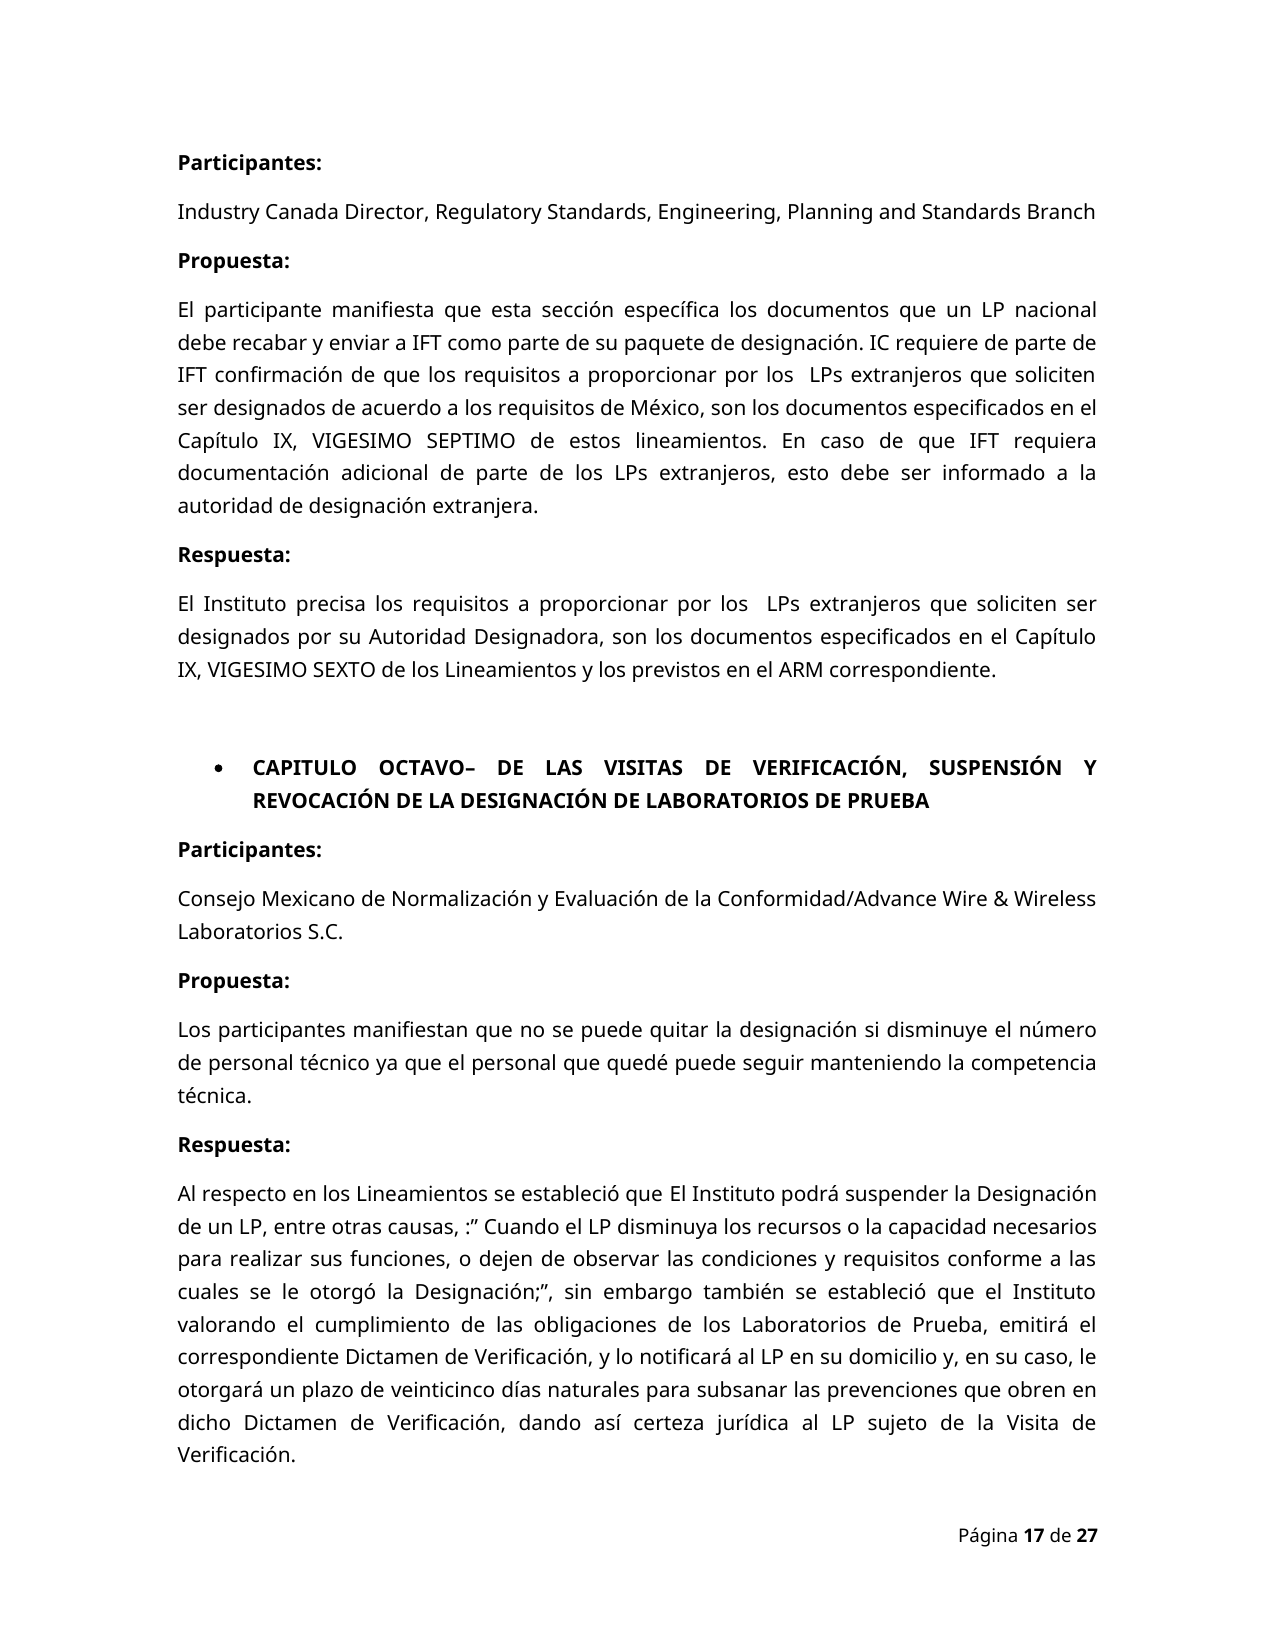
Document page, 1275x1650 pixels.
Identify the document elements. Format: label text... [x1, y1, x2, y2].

text Participantes: [177, 835, 1098, 864]
text Participantes: [177, 148, 1098, 176]
text Los participantes manifiestan que no se puede quitar la designación si disminuye el número de personal técnico ya que el personal que quedé puede seguir manteniendo la competencia técnica. [177, 1016, 1098, 1109]
text Respuesta: [177, 1130, 1098, 1158]
text Industry Canada Director, Regulatory Standards, Engineering, Planning and Standards Branch [177, 197, 1098, 225]
text Consejo Mexicano de Normalización y Evaluación de la Conformidad/Advance Wire & Wireless Laboratorios S.C. [177, 884, 1098, 946]
text Respuesta: [177, 540, 1098, 569]
list CAPITULO OCTAVO– DE LAS VISITAS DE VERIFICACIÓN, SUSPENSIÓN Y REVOCACIÓN DE LA DESIGNACIÓN DE LABORATORIOS DE PRUEBA [215, 753, 1098, 814]
text El Instituto precisa los requisitos a proporcionar por los LPs extranjeros que soliciten ser designados por su Autoridad Designadora, son los documentos especificados en el Capítulo IX, VIGESIMO SEXTO de los Lineamientos y los previstos en el ARM correspondiente. [177, 589, 1098, 683]
text El participante manifiesta que esta sección específica los documentos que un LP nacional debe recabar y enviar a IFT como parte de su paquete de designación. IC requiere de parte de IFT confirmación de que los requisitos a proporcionar por los LPs extranjeros que soliciten ser designados de acuerdo a los requisitos de México, son los documentos especificados en el Capítulo IX, VIGESIMO SEPTIMO de estos lineamientos. En caso de que IFT requiera documentación adicional de parte de los LPs extranjeros, esto debe ser informado a la autoridad de designación extranjera. [177, 295, 1098, 519]
text Al respecto en los Lineamientos se estableció que El Instituto podrá suspender la Designación de un LP, entre otras causas, :” Cuando el LP disminuya los recursos o la capacidad necesarios para realizar sus funciones, o dejen de observar las condiciones y requisitos conforme a las cuales se le otorgó la Designación;”, sin embargo también se estableció que el Instituto valorando el cumplimiento de las obligaciones de los Laboratorios de Prueba, emitirá el correspondiente Dictamen de Verificación, y lo notificará al LP en su domicilio y, en su caso, le otorgará un plazo de veinticinco días naturales para subsanar las prevenciones que obren en dicho Dictamen de Verificación, dando así certeza jurídica al LP sujeto de la Visita de Verificación. [177, 1179, 1098, 1469]
text Propuesta: [177, 966, 1098, 995]
text Propuesta: [177, 246, 1098, 274]
